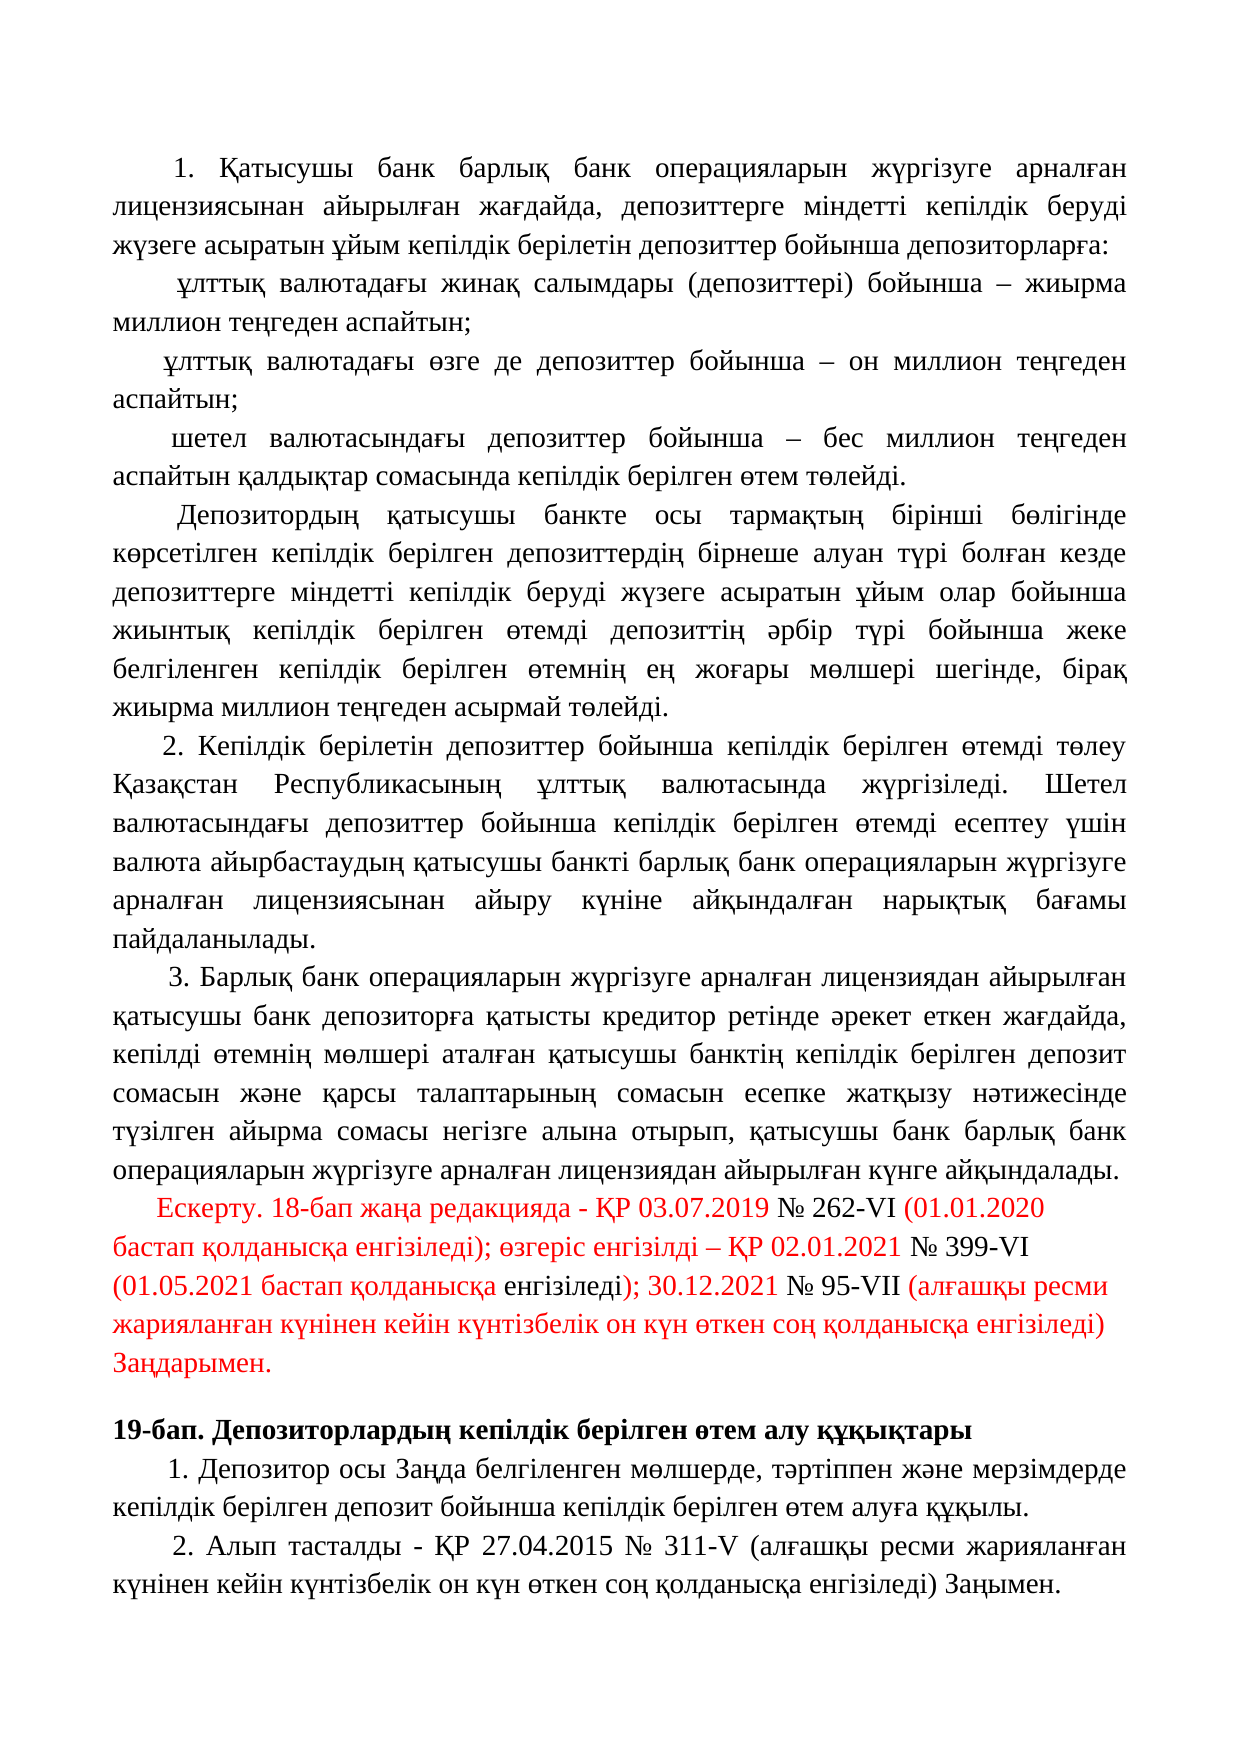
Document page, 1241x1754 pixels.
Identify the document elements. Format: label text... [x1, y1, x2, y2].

text 1. Депозитор осы Заңда белгіленген мөлшерде, тәртіппен және мерзімдерде кепiлдiк берiлген депозит бойынша кепiлдiк берiлген өтем алуға құқылы. [112, 1451, 1128, 1523]
text ұлттық валютадағы жинақ салымдары (депозиттері) бойынша – жиырма миллион теңгеден аспайтын; [112, 266, 1128, 338]
text 2. Алып тасталды - ҚР 27.04.2015 № 311-V (алғашқы ресми жарияланған күнінен кейін күнтізбелік он күн өткен соң қолданысқа енгізіледі) Заңымен. [112, 1528, 1128, 1600]
text 1. Қатысушы банк барлық банк операцияларын жүргізуге арналған лицензиясынан айырылған жағдайда, депозиттерге міндетті кепілдік беруді жүзеге асыратын ұйым кепілдік берілетін депозиттер бойынша депозиторларға: [112, 150, 1128, 261]
text ұлттық валютадағы өзге де депозиттер бойынша – он миллион теңгеден аспайтын; [112, 343, 1128, 415]
text 19-бап. Депозиторлардың кепiлдiк берiлген өтем алу құқықтары [112, 1412, 1128, 1446]
text 2. Кепілдік берілетін депозиттер бойынша кепілдік берілген өтемді төлеу Қазақстан Республикасының ұлттық валютасында жүргізіледі. Шетел валютасындағы депозиттер бойынша кепілдік берілген өтемді есептеу үшін валюта айырбастаудың қатысушы банкті барлық банк операцияларын жүргізуге арналған лицензиясынан айыру күніне айқындалған нарықтық бағамы пайдаланылады. [112, 728, 1128, 954]
text 3. Барлық банк операцияларын жүргізуге арналған лицензиядан айырылған қатысушы банк депозиторға қатысты кредитор ретінде әрекет еткен жағдайда, кепілді өтемнің мөлшері аталған қатысушы банктің кепілдік берілген депозит сомасын және қарсы талаптарының сомасын есепке жатқызу нәтижесінде түзілген айырма сомасы негізге алына отырып, қатысушы банк барлық банк операцияларын жүргізуге арналған лицензиядан айырылған күнге айқындалады. [112, 959, 1128, 1186]
text шетел валютасындағы депозиттер бойынша – бес миллион теңгеден аспайтын қалдықтар сомасында кепілдік берілген өтем төлейді. [112, 420, 1128, 492]
text Ескерту. 18-бап жаңа редакцияда - ҚР 03.07.2019 № 262-VI (01.01.2020 бастап қолданысқа енгізіледі); өзгеріс енгізілді – ҚР 02.01.2021 № 399-VI (01.05.2021 бастап қолданысқа енгізіледі); 30.12.2021 № 95-VII (алғашқы ресми жарияланған күнінен кейін күнтізбелік он күн өткен соң қолданысқа енгізіледі) Заңдарымен. [112, 1191, 1128, 1408]
